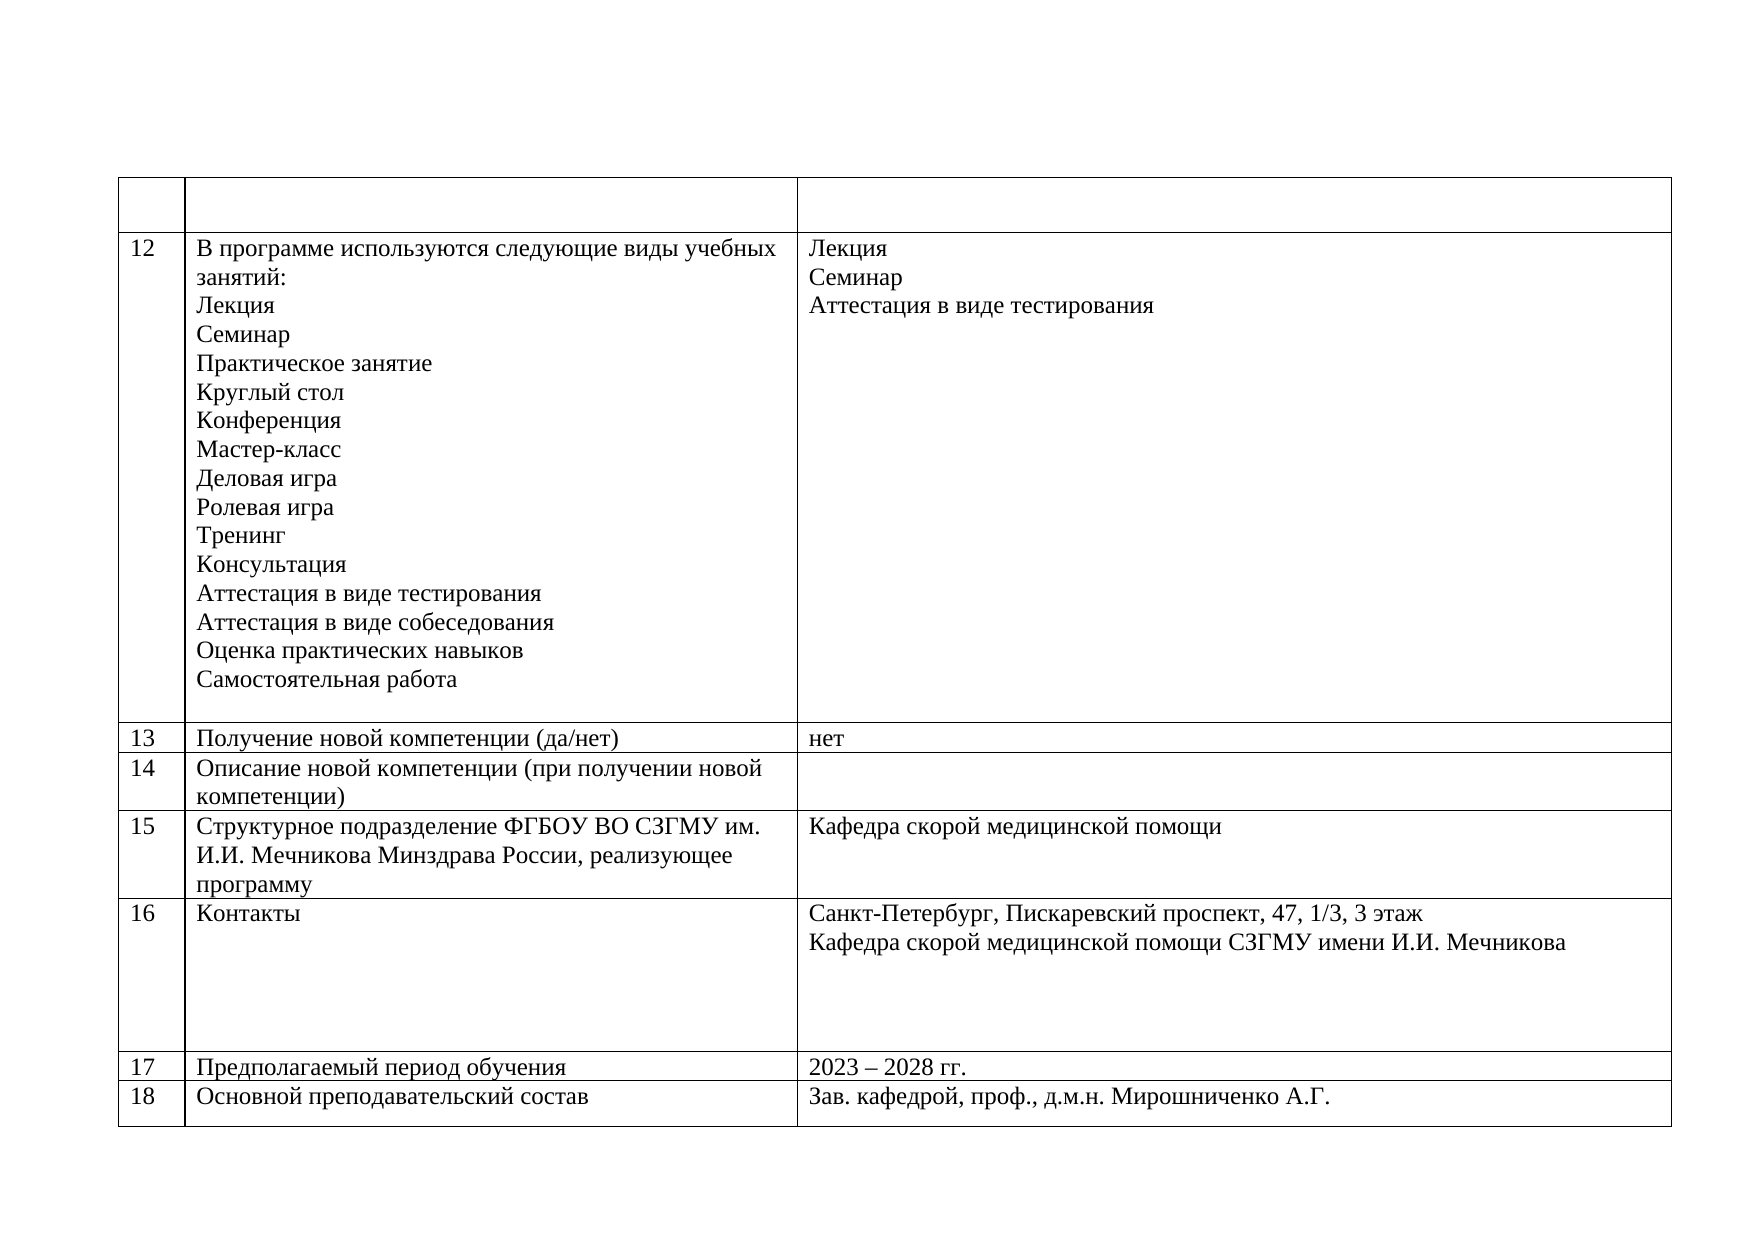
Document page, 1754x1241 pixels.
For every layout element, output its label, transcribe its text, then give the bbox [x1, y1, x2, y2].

table_cell 15 [119, 811, 184, 897]
table_cell 17 [119, 1052, 184, 1080]
table_cell В программе используются следующие виды учебных занятий: Лекция Семинар Практическое занятие Круглый стол Конференция Мастер-класс Деловая игра Ролевая игра Тренинг Консультация Аттестация в виде тестирования Аттестация в виде собеседования Оценка практических навыков Самостоятельная работа [186, 233, 797, 722]
table_cell 2023 – 2028 гг. [798, 1052, 1671, 1080]
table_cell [798, 178, 1671, 232]
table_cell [798, 1081, 1671, 1126]
table_cell Предполагаемый период обучения [186, 1052, 797, 1080]
table_cell 11 [119, 178, 184, 232]
table_cell 12 [119, 233, 184, 722]
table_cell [186, 1081, 797, 1126]
table_cell 14 [119, 753, 184, 810]
table_cell Лекция Семинар Аттестация в виде тестирования [798, 233, 1671, 722]
table_cell 18 [119, 1081, 184, 1126]
table_cell Кафедра скорой медицинской помощи [798, 811, 1671, 897]
table_cell 16 [119, 899, 184, 1051]
table_cell нет [798, 723, 1671, 752]
table_cell [798, 753, 1671, 810]
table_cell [186, 178, 797, 232]
table_cell Получение новой компетенции (да/нет) [186, 723, 797, 752]
table_cell Санкт-Петербург, Пискаревский проспект, 47, 1/3, 3 этаж Кафедра скорой медицинской помощи СЗГМУ имени И.И. Мечникова [798, 899, 1671, 1051]
table_cell 13 [119, 723, 184, 752]
table_cell Описание новой компетенции (при получении новой компетенции) [186, 753, 797, 810]
table_cell Контакты [186, 899, 797, 1051]
table_cell Структурное подразделение ФГБОУ ВО СЗГМУ им. И.И. Мечникова Минздрава России, реализующее программу [186, 811, 797, 897]
